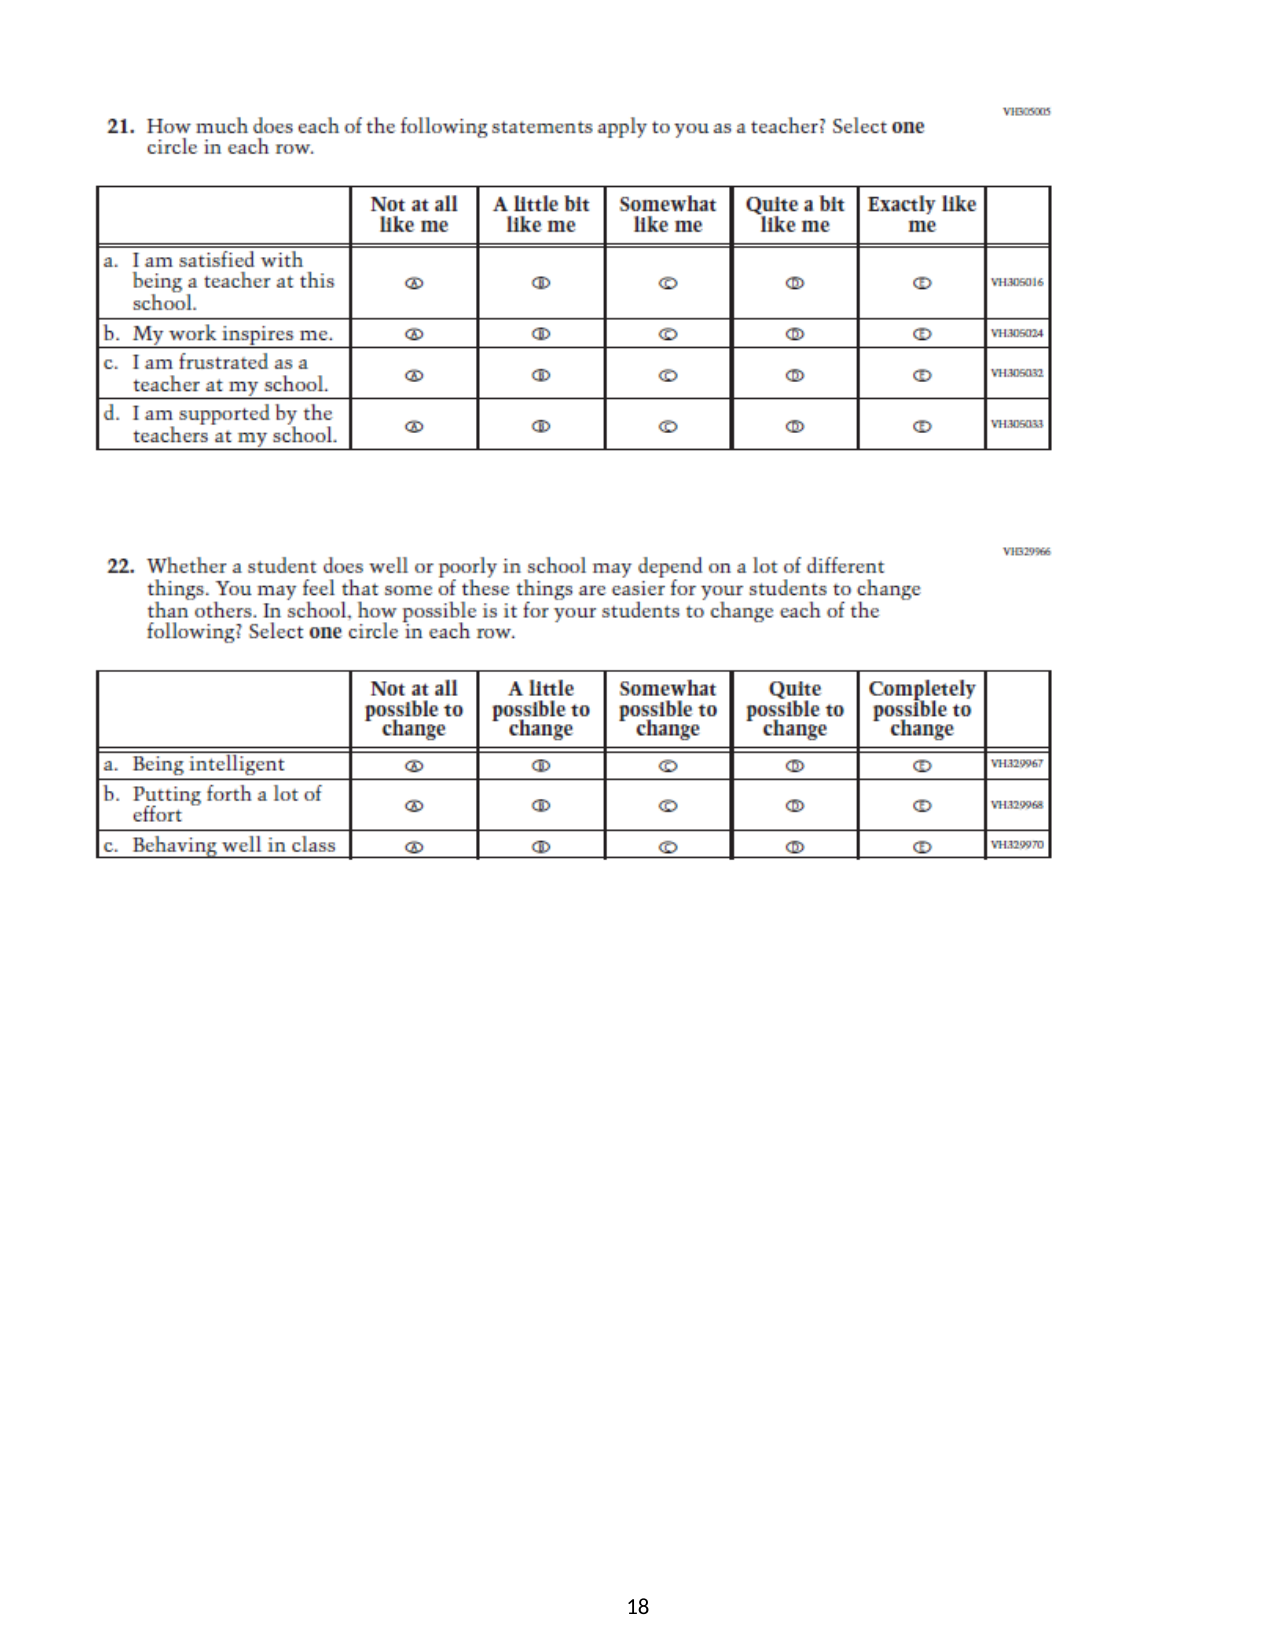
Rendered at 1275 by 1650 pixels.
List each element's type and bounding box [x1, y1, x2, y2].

picture [90, 84, 1065, 884]
